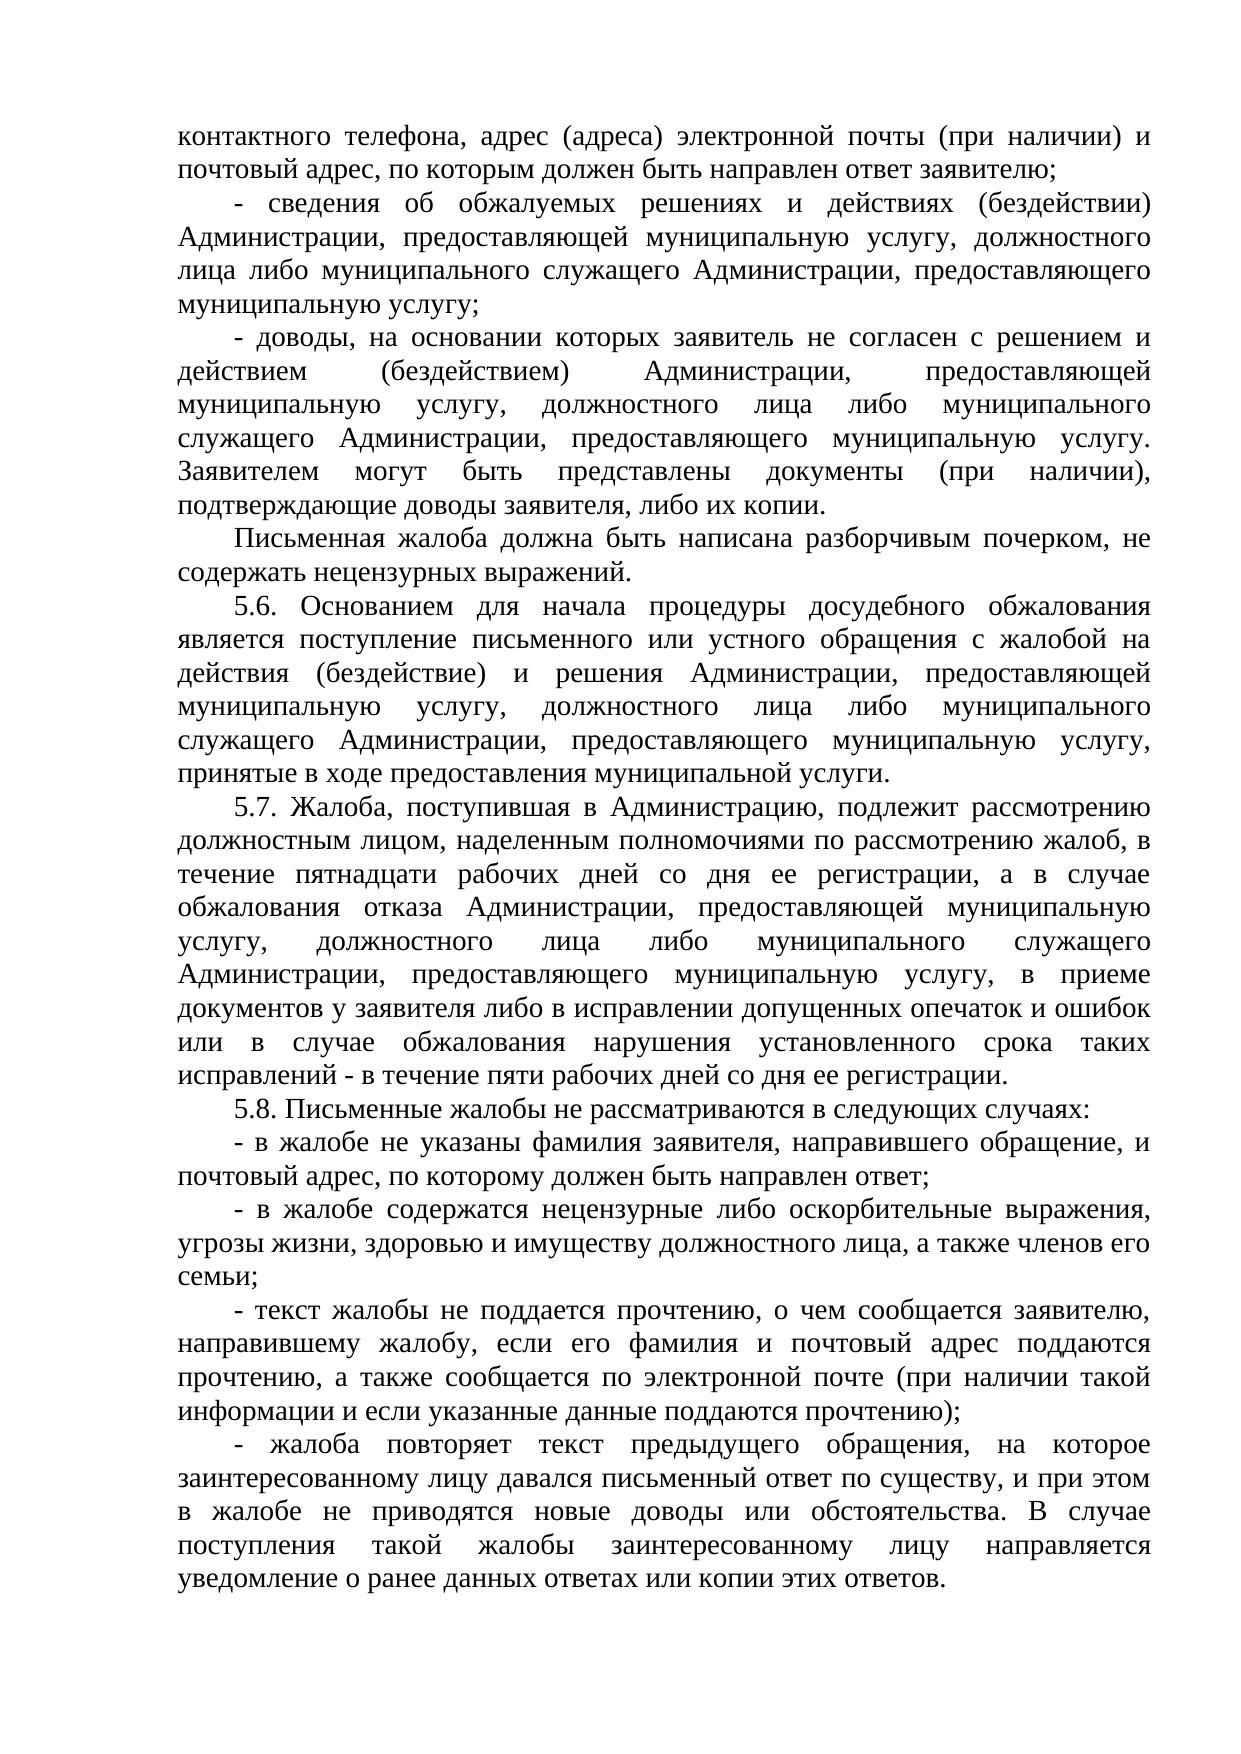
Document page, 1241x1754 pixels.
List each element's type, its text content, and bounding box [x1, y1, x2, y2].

text - сведения об обжалуемых решениях и действиях (бездействии) Администрации, предоставляющей муниципальную услугу, должностного лица либо муниципального служащего Администрации, предоставляющего муниципальную услугу; [177, 185, 1152, 319]
text - в жалобе содержатся нецензурные либо оскорбительные выражения, угрозы жизни, здоровью и имуществу должностного лица, а также членов его семьи; [177, 1191, 1152, 1292]
text Письменная жалоба должна быть написана разборчивым почерком, не содержать нецензурных выражений. [177, 521, 1152, 588]
text - текст жалобы не поддается прочтению, о чем сообщается заявителю, направившему жалобу, если его фамилия и почтовый адрес поддаются прочтению, а также сообщается по электронной почте (при наличии такой информации и если указанные данные поддаются прочтению); [177, 1292, 1152, 1426]
text 5.8. Письменные жалобы не рассматриваются в следующих случаях: [177, 1091, 1152, 1124]
text - доводы, на основании которых заявитель не согласен с решением и действием (бездействием) Администрации, предоставляющей муниципальную услугу, должностного лица либо муниципального служащего Администрации, предоставляющего муниципальную услугу. Заявителем могут быть представлены документы (при наличии), подтверждающие доводы заявителя, либо их копии. [177, 319, 1152, 521]
text 5.7. Жалоба, поступившая в Администрацию, подлежит рассмотрению должностным лицом, наделенным полномочиями по рассмотрению жалоб, в течение пятнадцати рабочих дней со дня ее регистрации, а в случае обжалования отказа Администрации, предоставляющей муниципальную услугу, должностного лица либо муниципального служащего Администрации, предоставляющего муниципальную услугу, в приеме документов у заявителя либо в исправлении допущенных опечаток и ошибок или в случае обжалования нарушения установленного срока таких исправлений - в течение пяти рабочих дней со дня ее регистрации. [177, 789, 1152, 1091]
text - в жалобе не указаны фамилия заявителя, направившего обращение, и почтовый адрес, по которому должен быть направлен ответ; [177, 1124, 1152, 1191]
text - жалоба повторяет текст предыдущего обращения, на которое заинтересованному лицу давался письменный ответ по существу, и при этом в жалобе не приводятся новые доводы или обстоятельства. В случае поступления такой жалобы заинтересованному лицу направляется уведомление о ранее данных ответах или копии этих ответов. [177, 1426, 1152, 1594]
text 5.6. Основанием для начала процедуры досудебного обжалования является поступление письменного или устного обращения с жалобой на действия (бездействие) и решения Администрации, предоставляющей муниципальную услугу, должностного лица либо муниципального служащего Администрации, предоставляющего муниципальную услугу, принятые в ходе предоставления муниципальной услуги. [177, 588, 1152, 789]
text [177, 118, 1152, 185]
